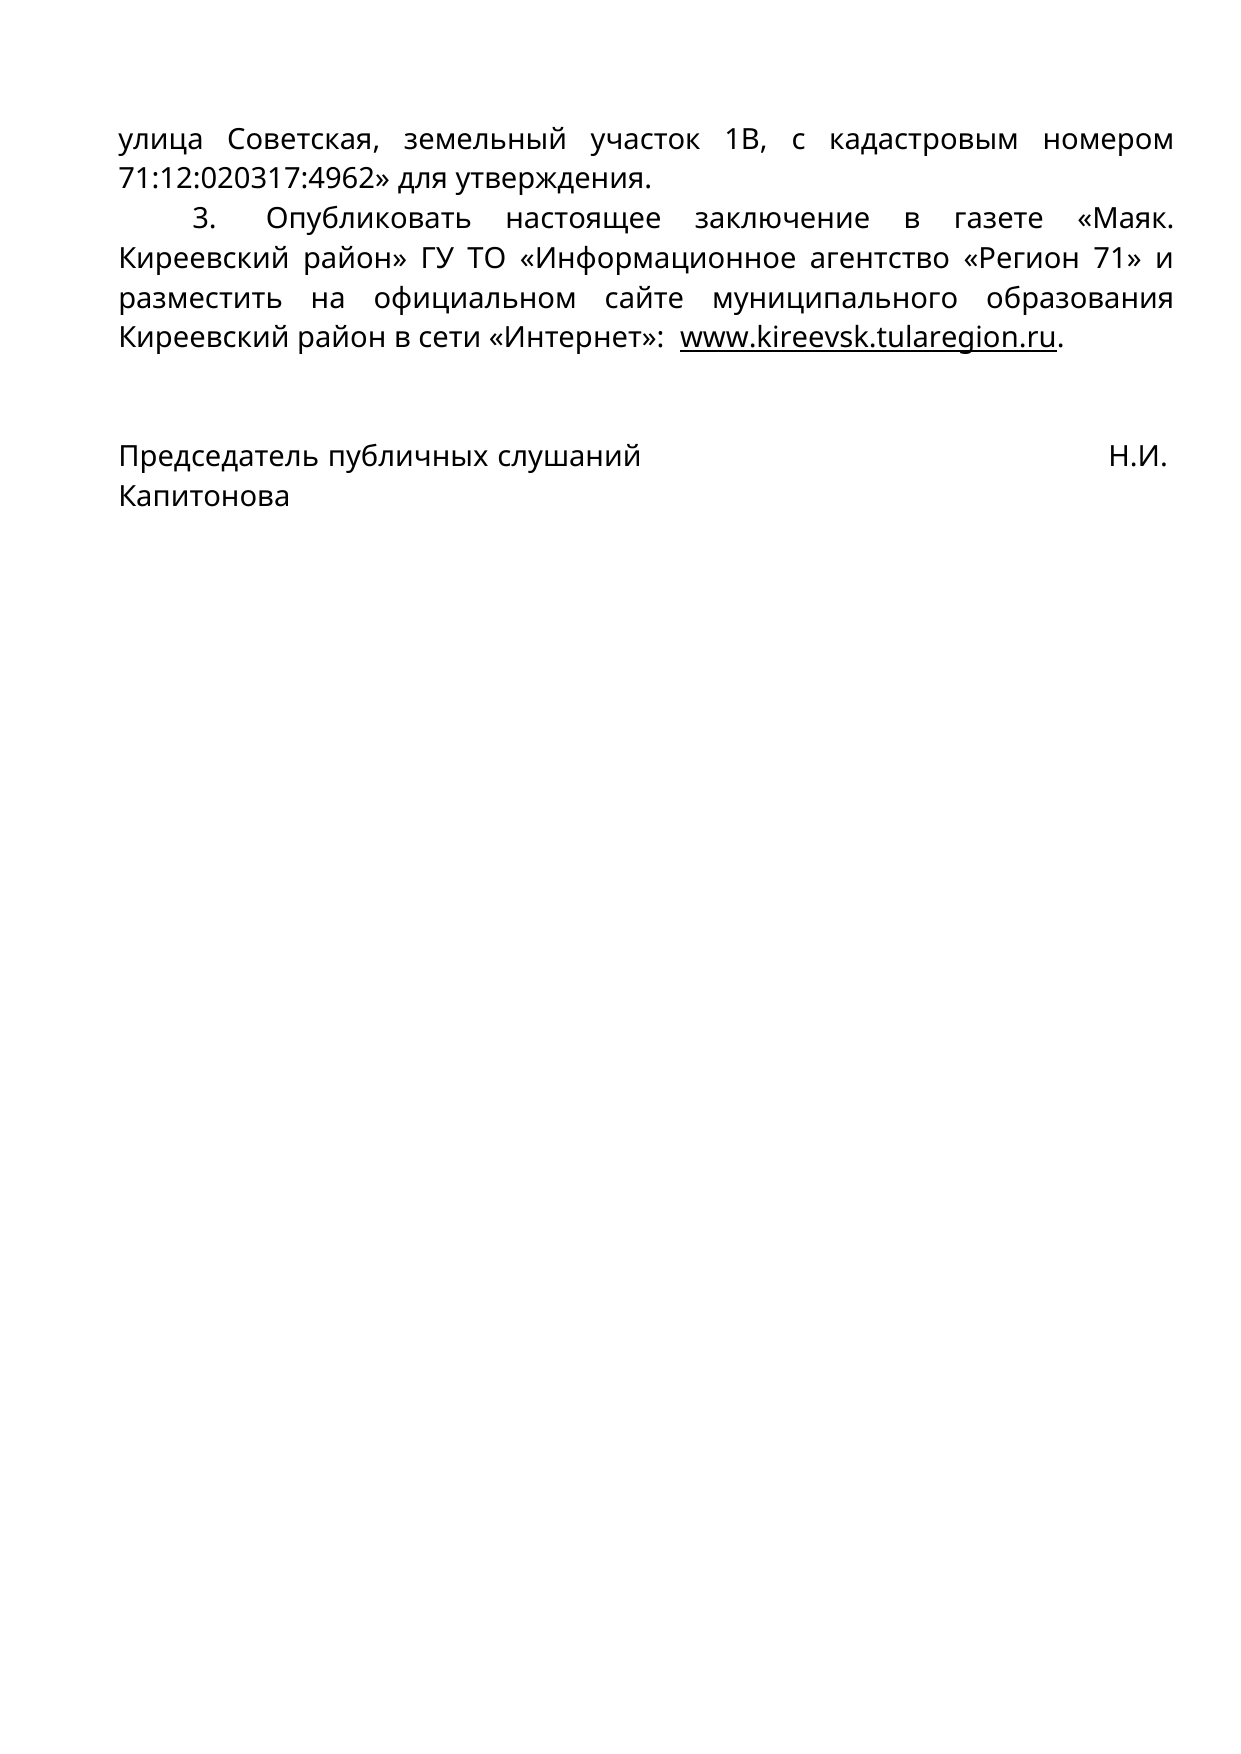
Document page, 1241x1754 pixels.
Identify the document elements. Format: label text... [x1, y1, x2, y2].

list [118, 118, 1175, 197]
list Опубликовать настоящее заключение в газете «Маяк. Киреевский район» ГУ ТО «Информационное агентство «Регион 71» и разместить на официальном сайте муниципального образования Киреевский район в сети «Интернет»: www.kireevsk.tularegion.ru. [118, 197, 1175, 356]
text Председатель публичных слушаний Н.И. Капитонова [118, 436, 1175, 515]
